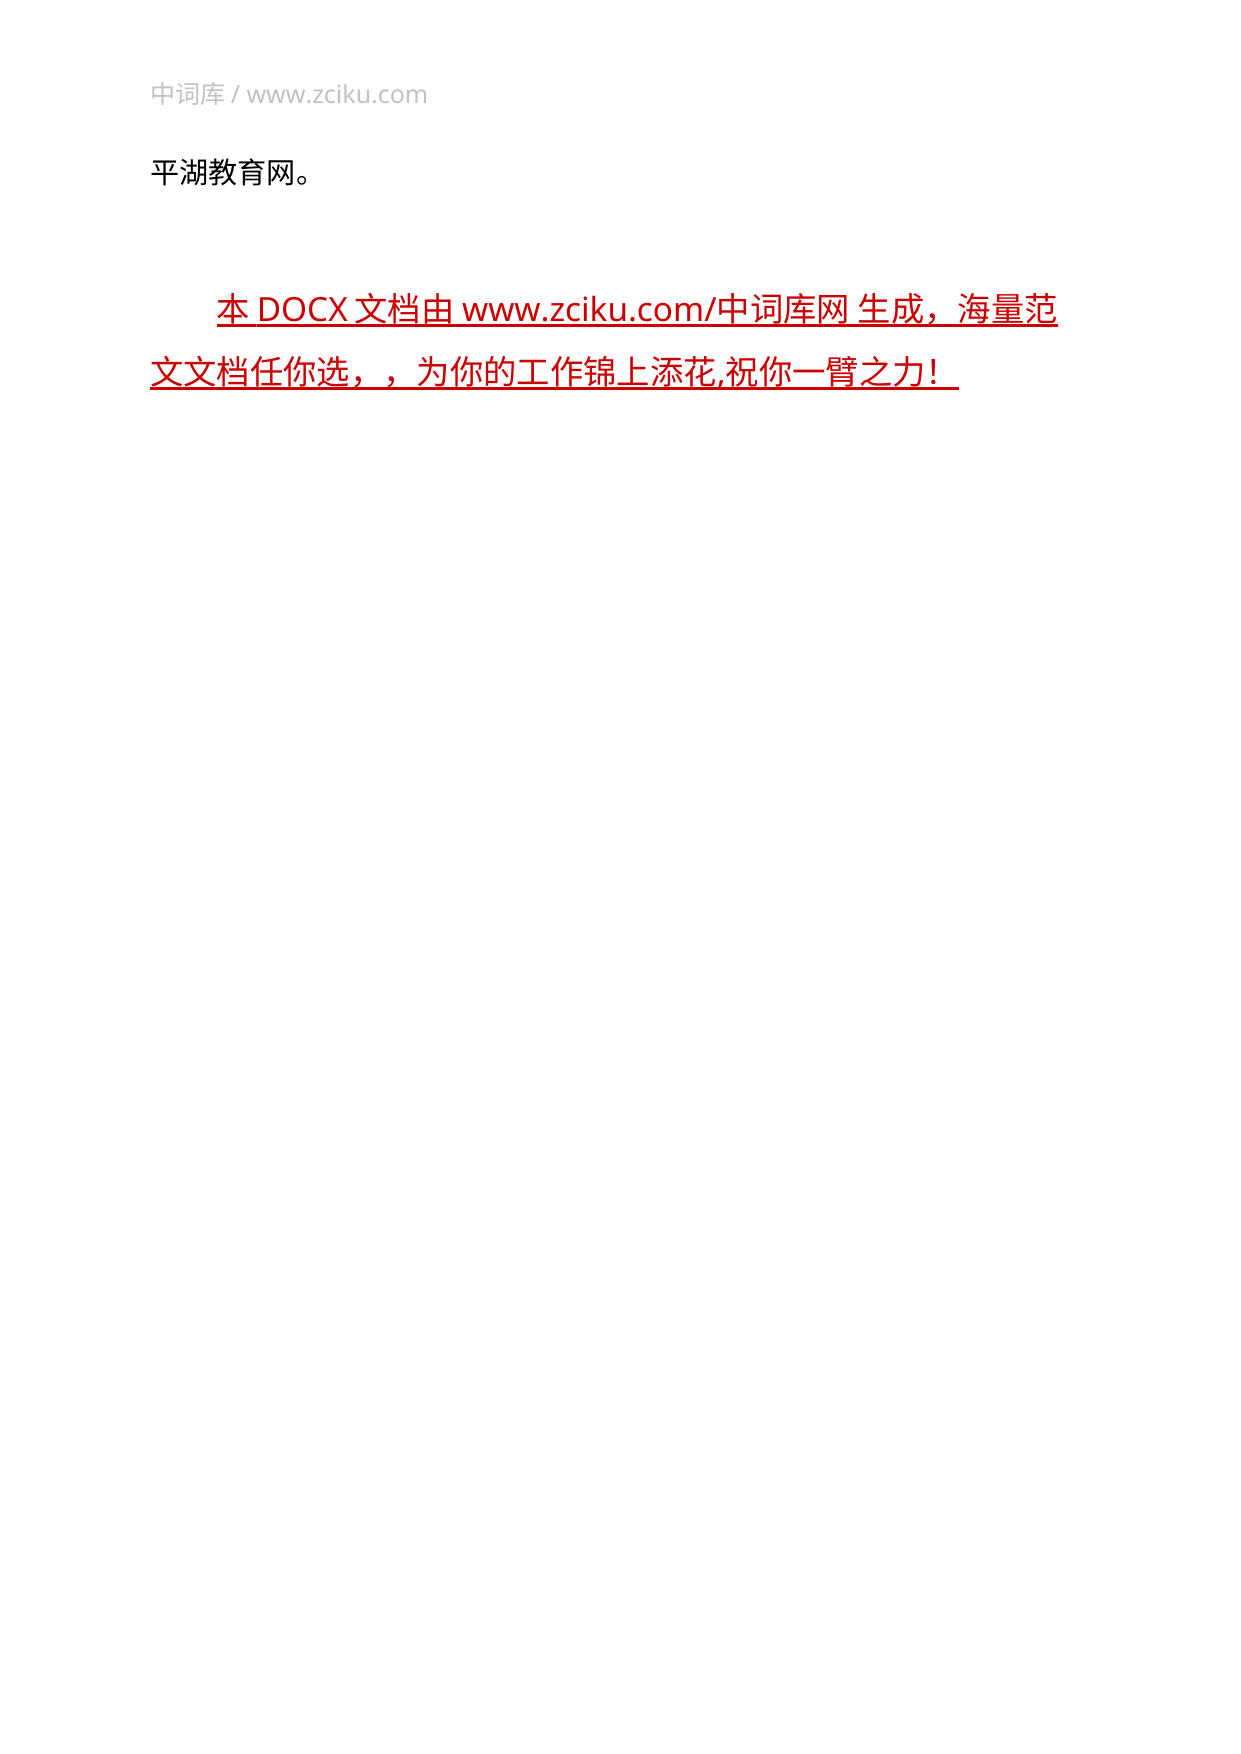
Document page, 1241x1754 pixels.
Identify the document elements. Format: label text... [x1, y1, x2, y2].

text 本DOCX文档由 www.zciku.com/中词库网 生成，海量范文文档任你选，，为你的工作锦上添花,祝你一臂之力！ [150, 283, 1090, 394]
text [150, 150, 1090, 192]
